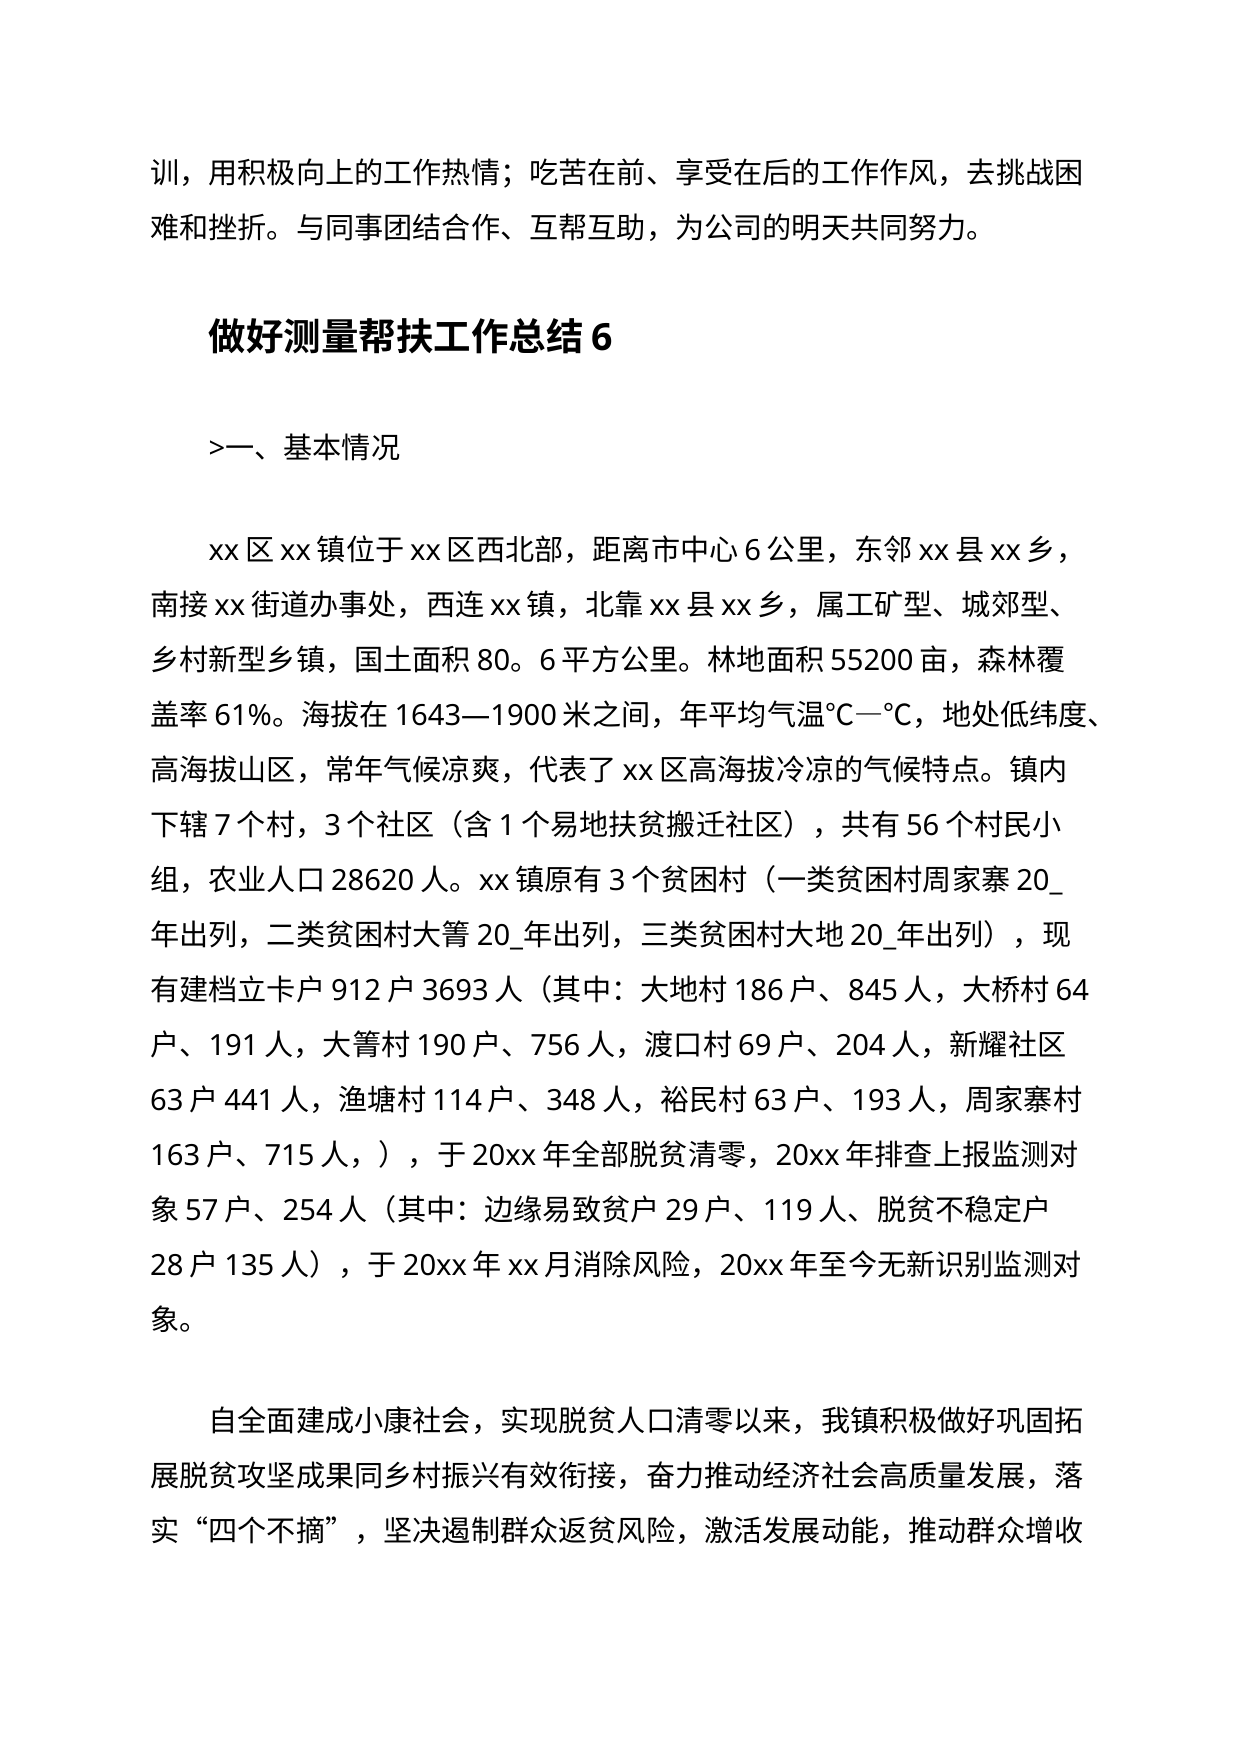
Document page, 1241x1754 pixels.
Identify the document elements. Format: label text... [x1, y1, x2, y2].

text >一、基本情况 [150, 424, 1090, 467]
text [150, 150, 1090, 247]
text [150, 1398, 1090, 1550]
text 做好测量帮扶工作总结6 [150, 307, 1090, 361]
text xx区xx镇位于xx区西北部，距离市中心6公里，东邻xx县xx乡，南接xx街道办事处，西连xx镇，北靠xx县xx乡，属工矿型、城郊型、乡村新型乡镇，国土面积80。6平方公里。林地面积55200亩，森林覆盖率61%。海拔在1643—1900米之间，年平均气温℃—℃，地处低纬度、高海拔山区，常年气候凉爽，代表了xx区高海拔冷凉的气候特点。镇内下辖7个村，3个社区（含1个易地扶贫搬迁社区），共有56个村民小组，农业人口28620人。xx镇原有3个贫困村（一类贫困村周家寨20_年出列，二类贫困村大箐20_年出列，三类贫困村大地20_年出列），现有建档立卡户912户3693人（其中：大地村186户、845人，大桥村64户、191人，大箐村190户、756人，渡口村69户、204人，新耀社区63户441人，渔塘村114户、348人，裕民村63户、193人，周家寨村163户、715人，），于20xx年全部脱贫清零，20xx年排查上报监测对象57户、254人（其中：边缘易致贫户29户、119人、脱贫不稳定户28户135人），于20xx年xx月消除风险，20xx年至今无新识别监测对象。 [150, 526, 1090, 1338]
